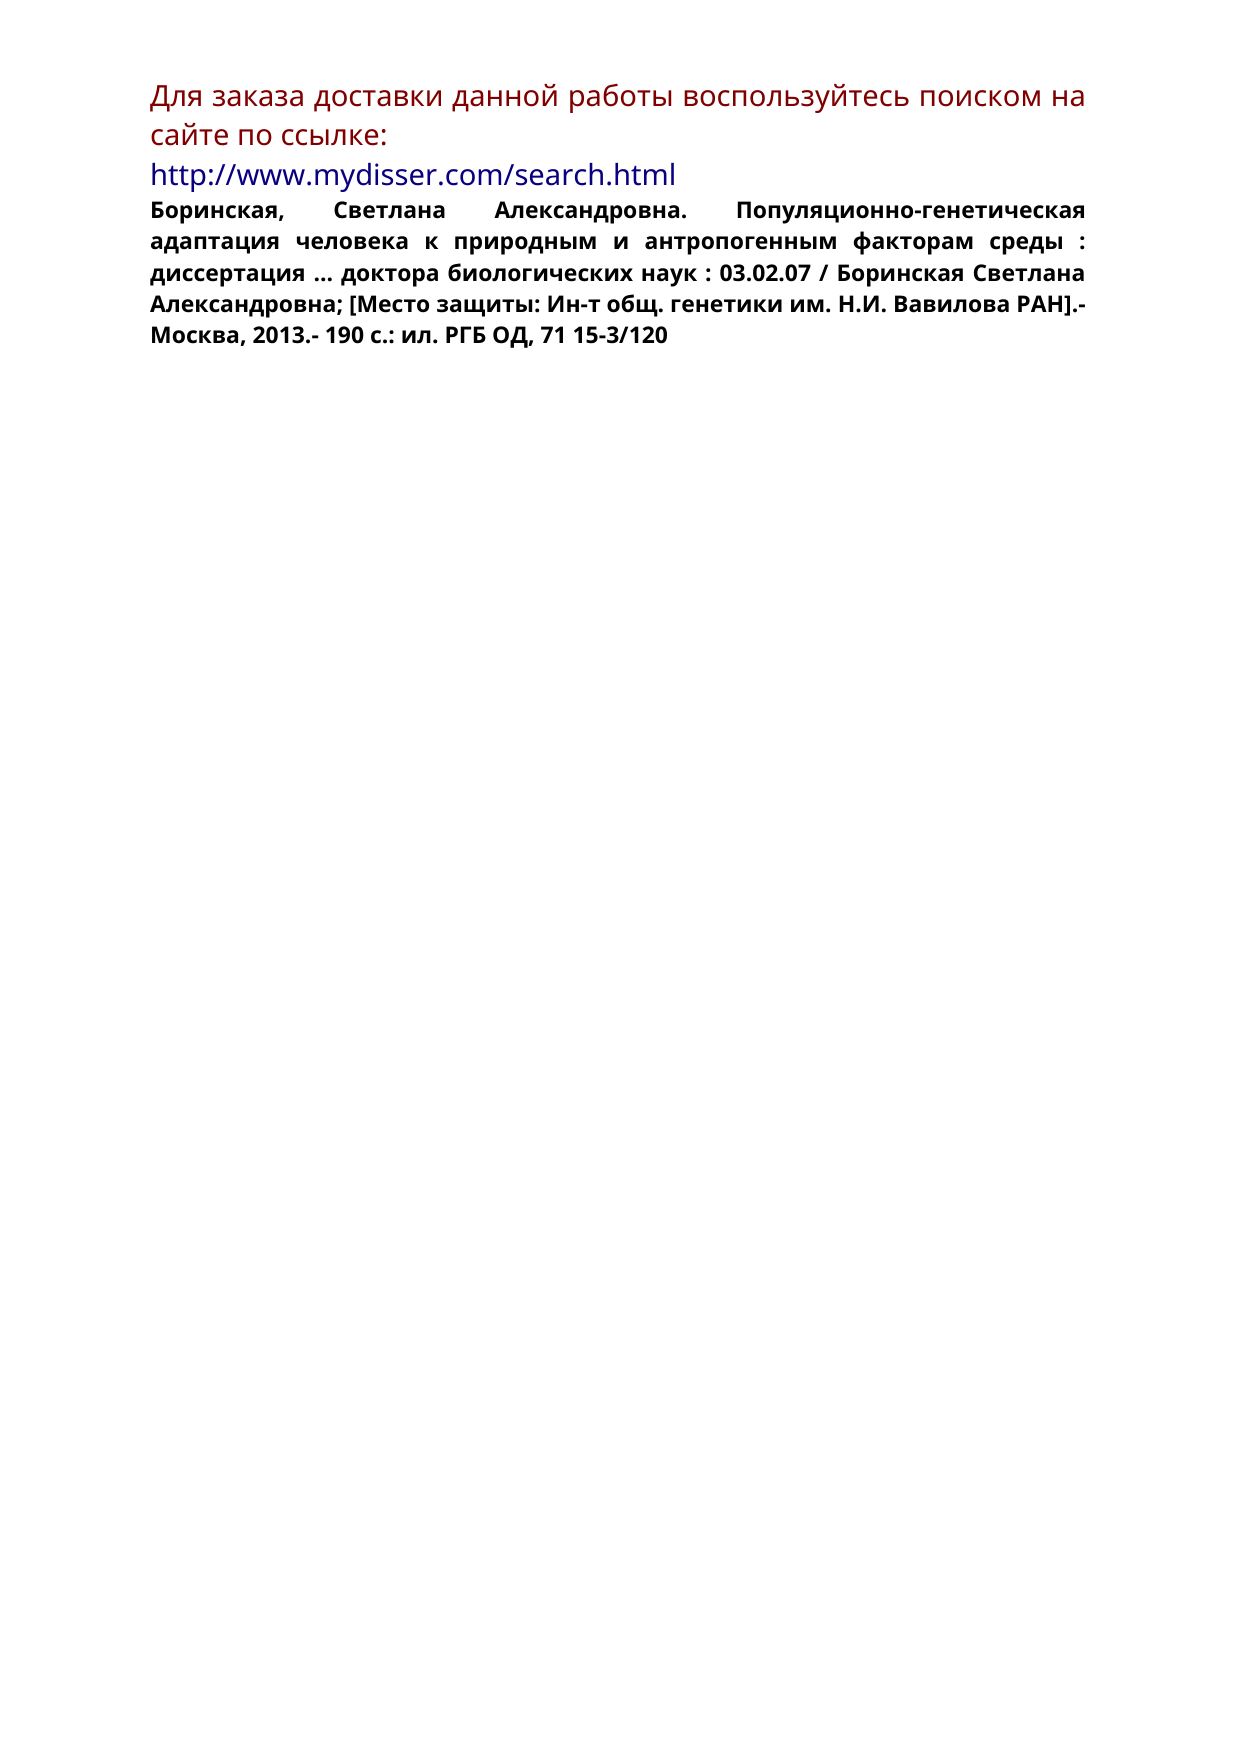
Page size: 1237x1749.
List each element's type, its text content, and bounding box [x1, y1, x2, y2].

text Боринская, Светлана Александровна. Популяционно-генетическая адаптация человека к природным и антропогенным факторам среды : диссертация ... доктора биологических наук : 03.02.07 / Боринская Светлана Александровна; [Место защиты: Ин-т общ. генетики им. Н.И. Вавилова РАН].- Москва, 2013.- 190 с.: ил. РГБ ОД, 71 15-3/120 [150, 194, 1086, 350]
